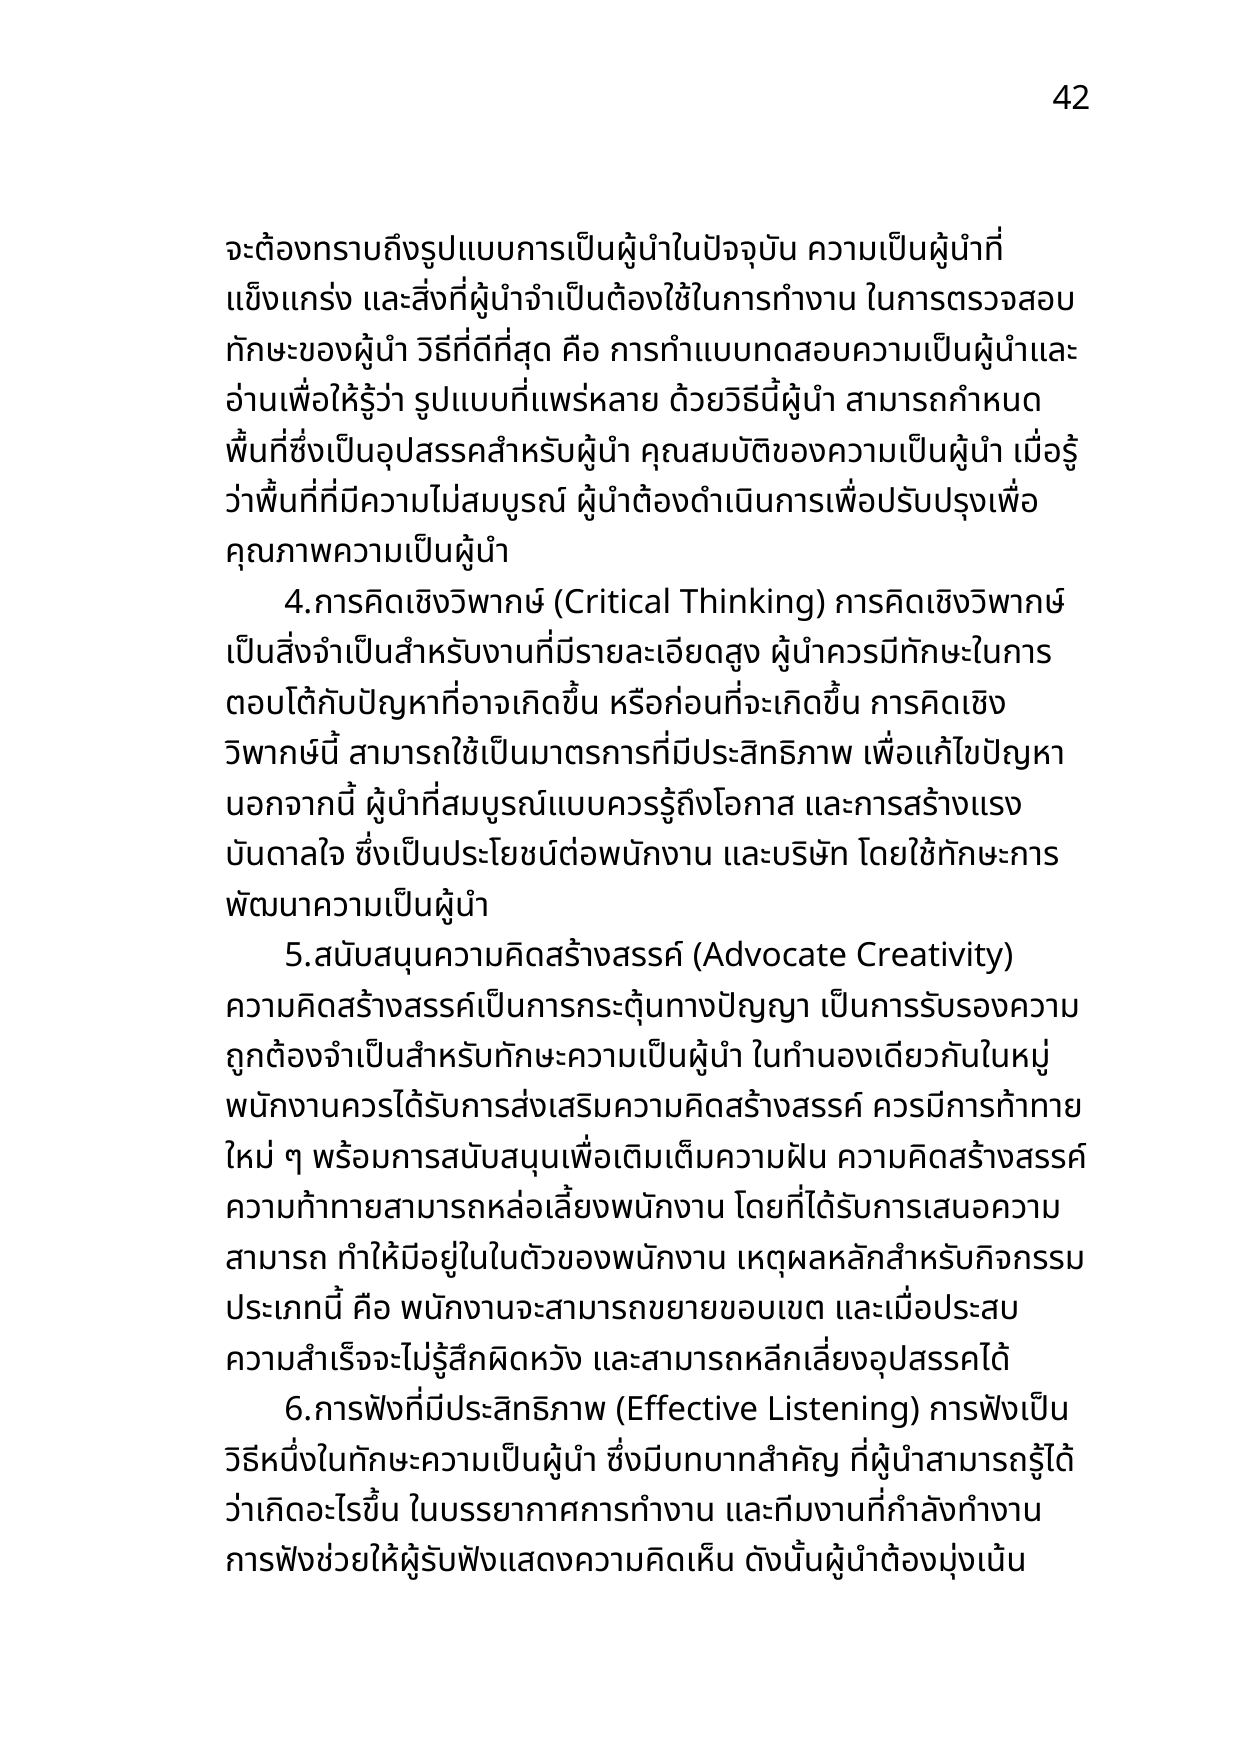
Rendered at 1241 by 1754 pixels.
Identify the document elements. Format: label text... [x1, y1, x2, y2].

list การคิดเชิงวิพากษ์ (Critical Thinking) การคิดเชิงวิพากษ์ เป็นสิ่งจำเป็นสำหรับงานที่มีรายละเอียดสูง ผู้นำควรมีทักษะในการตอบโต้กับปัญหาที่อาจเกิดขึ้น หรือก่อนที่จะเกิดขึ้น การคิดเชิงวิพากษ์นี้ สามารถใช้เป็นมาตรการที่มีประสิทธิภาพ เพื่อแก้ไขปัญหา นอกจากนี้ ผู้นำที่สมบูรณ์แบบควรรู้ถึงโอกาส และการสร้างแรงบันดาลใจ ซึ่งเป็นประโยชน์ต่อพนักงาน และบริษัท โดยใช้ทักษะการพัฒนาความเป็นผู้นำ [225, 578, 1090, 931]
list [225, 225, 1090, 578]
list สนับสนุนความคิดสร้างสรรค์ (Advocate Creativity) ความคิดสร้างสรรค์เป็นการกระตุ้นทางปัญญา เป็นการรับรองความถูกต้องจำเป็นสำหรับทักษะความเป็นผู้นำ ในทำนองเดียวกันในหมู่พนักงานควรได้รับการส่งเสริมความคิดสร้างสรรค์ ควรมีการท้าทายใหม่ ๆ พร้อมการสนับสนุนเพื่อเติมเต็มความฝัน ความคิดสร้างสรรค์ ความท้าทายสามารถหล่อเลี้ยงพนักงาน โดยที่ได้รับการเสนอความสามารถ ทำให้มีอยู่ในในตัวของพนักงาน เหตุผลหลักสำหรับกิจกรรมประเภทนี้ คือ พนักงานจะสามารถขยายขอบเขต และเมื่อประสบความสำเร็จจะไม่รู้สึกผิดหวัง และสามารถหลีกเลี่ยงอุปสรรคได้ [225, 931, 1090, 1385]
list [225, 1385, 1090, 1587]
